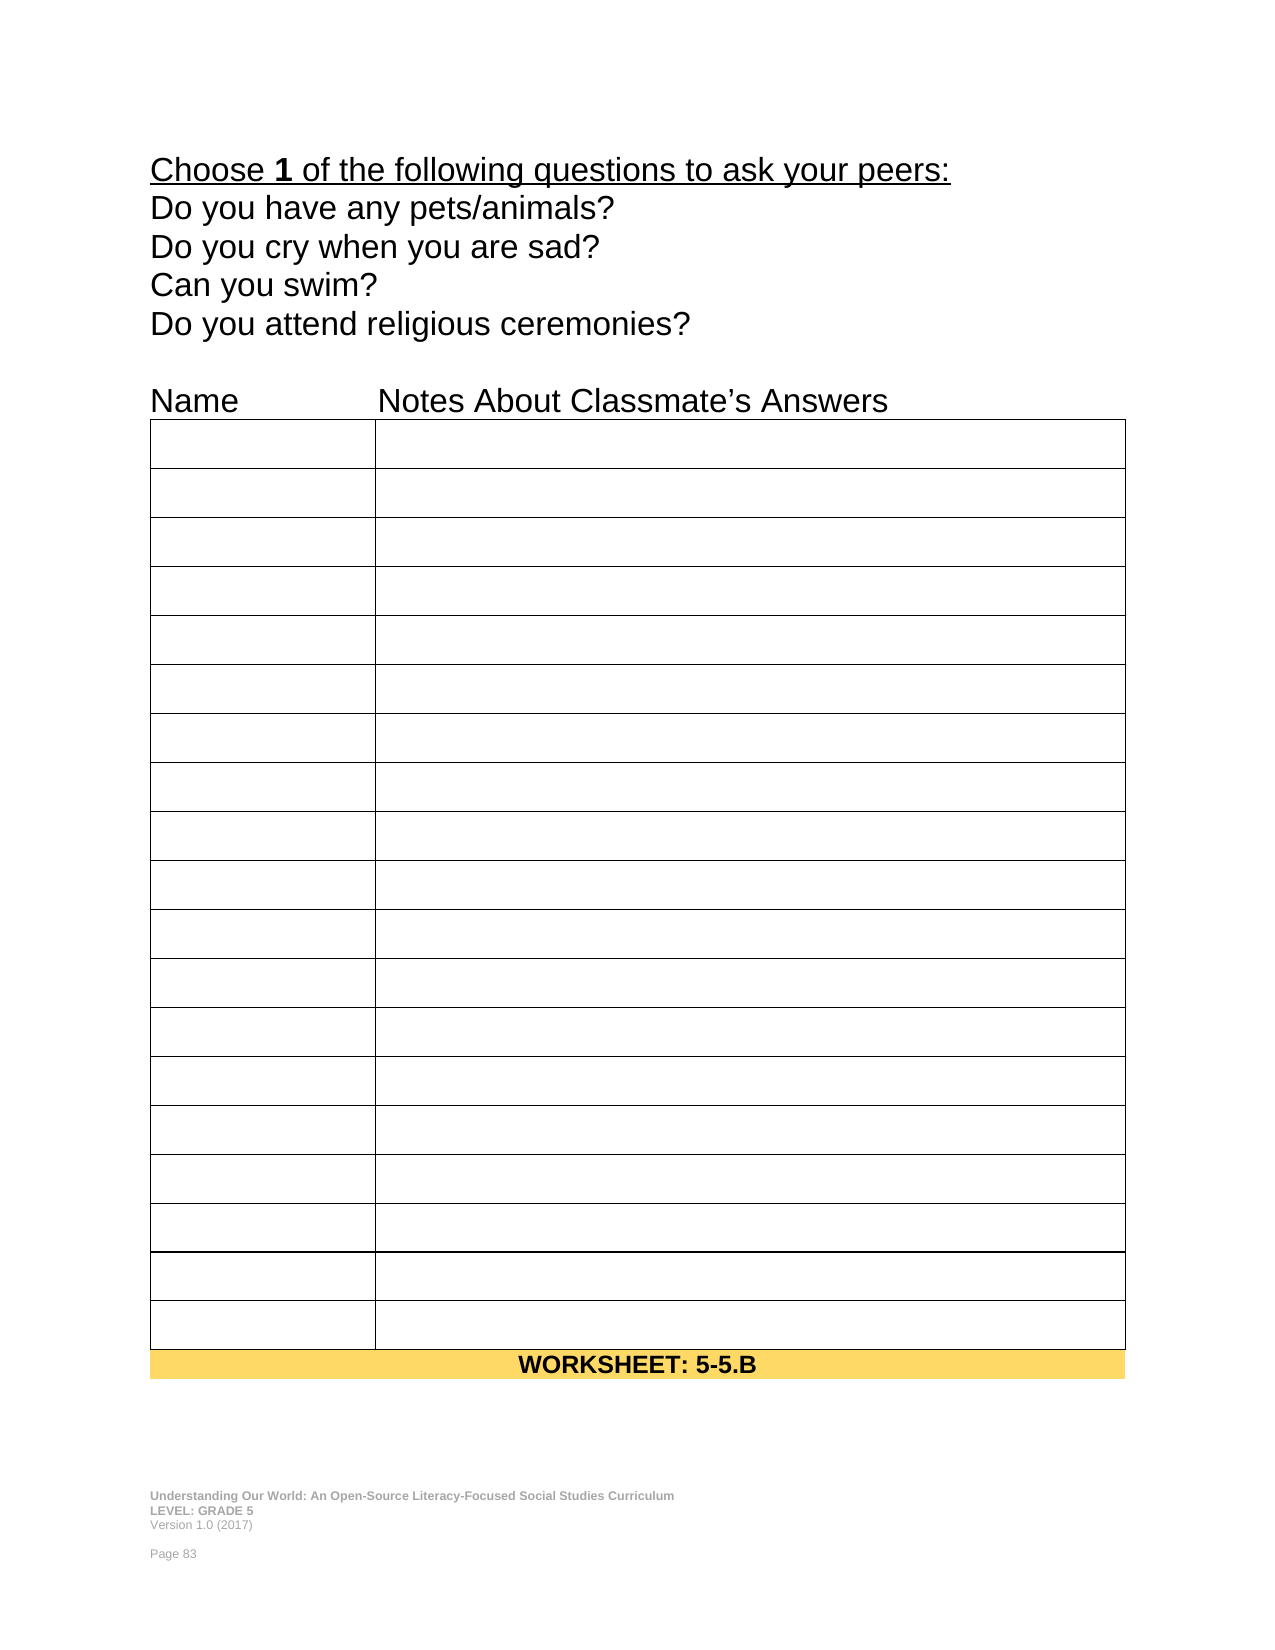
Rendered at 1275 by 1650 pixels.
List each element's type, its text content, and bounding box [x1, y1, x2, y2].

table_cell [151, 469, 375, 517]
table_cell [376, 1204, 1125, 1251]
table_cell [151, 616, 375, 664]
table_header [376, 420, 1125, 468]
table_cell [151, 812, 375, 860]
text Can you swim? [150, 265, 1125, 304]
table_cell [376, 518, 1125, 566]
table_cell [151, 567, 375, 615]
table_cell [376, 910, 1125, 958]
table_cell [151, 1301, 375, 1349]
table_cell [151, 910, 375, 958]
table_cell [151, 714, 375, 762]
table_cell [376, 1008, 1125, 1056]
table_cell [376, 812, 1125, 860]
table_cell [151, 518, 375, 566]
table_cell [151, 1106, 375, 1153]
text Do you attend religious ceremonies? [150, 304, 1125, 342]
table_cell [151, 1155, 375, 1202]
text Choose 1 of the following questions to ask your peers: [150, 150, 1125, 188]
text Name Notes About Classmate’s Answers [150, 381, 1125, 419]
table_cell [376, 763, 1125, 811]
table_cell [151, 1057, 375, 1104]
table_cell [376, 665, 1125, 713]
table_cell [376, 714, 1125, 762]
table_cell [376, 1301, 1125, 1349]
table_cell [376, 1106, 1125, 1153]
table_cell [376, 1253, 1125, 1300]
table_cell [151, 861, 375, 909]
table_header [151, 420, 375, 468]
table_cell [151, 959, 375, 1007]
table_cell [376, 861, 1125, 909]
text WORKSHEET: 5-5.B [150, 1350, 1125, 1379]
table_cell [151, 1253, 375, 1300]
table_cell [151, 1008, 375, 1056]
table_cell [376, 959, 1125, 1007]
table_cell [151, 1204, 375, 1251]
table_cell [376, 616, 1125, 664]
table_cell [376, 1155, 1125, 1202]
table_cell [151, 665, 375, 713]
text Do you have any pets/animals? [150, 188, 1125, 227]
table_cell [151, 763, 375, 811]
text Do you cry when you are sad? [150, 227, 1125, 265]
table_cell [376, 469, 1125, 517]
table_cell [376, 567, 1125, 615]
table_cell [376, 1057, 1125, 1104]
